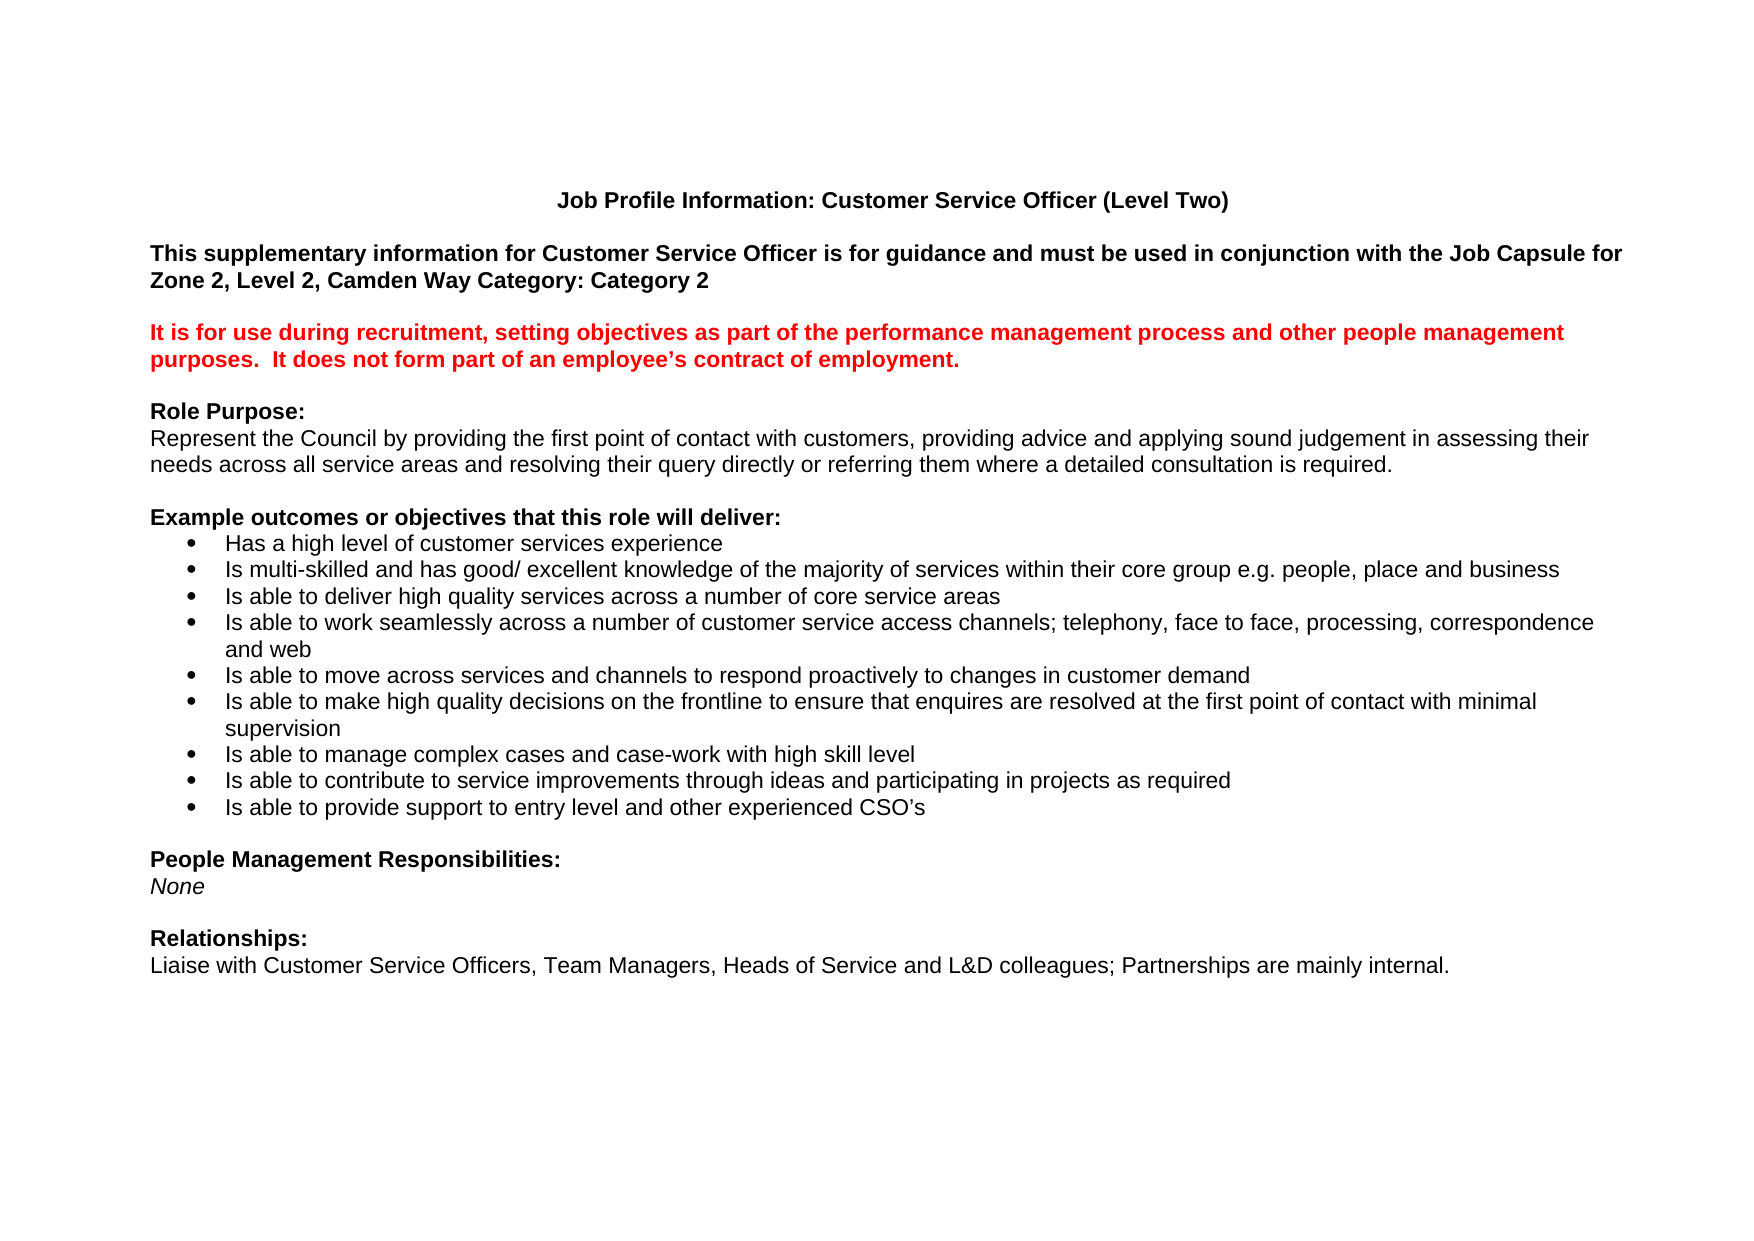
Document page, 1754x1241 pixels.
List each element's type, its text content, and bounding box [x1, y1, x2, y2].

list Is able to provide support to entry level and other experienced CSO’s [187, 794, 1636, 820]
text Job Profile Information: Customer Service Officer (Level Two) [150, 187, 1636, 214]
text Liaise with Customer Service Officers, Team Managers, Heads of Service and L&D colleagues; Partnerships are mainly internal. [150, 952, 1636, 978]
text This supplementary information for Customer Service Officer is for guidance and must be used in conjunction with the Job Capsule for Zone 2, Level 2, Camden Way Category: Category 2 [150, 240, 1636, 293]
list Is multi-skilled and has good/ excellent knowledge of the majority of services within their core group e.g. people, place and business [187, 556, 1636, 583]
text Represent the Council by providing the first point of contact with customers, providing advice and applying sound judgement in assessing their needs across all service areas and resolving their query directly or referring them where a detailed consultation is required. [150, 425, 1636, 477]
text It is for use during recruitment, setting objectives as part of the performance management process and other people management purposes. It does not form part of an employee’s contract of employment. [150, 319, 1636, 372]
text Relationships: [150, 925, 1636, 952]
text Example outcomes or objectives that this role will deliver: [150, 504, 1636, 530]
text None [150, 873, 1636, 899]
text People Management Responsibilities: [150, 846, 1636, 873]
list Is able to manage complex cases and case-work with high skill level [187, 741, 1636, 767]
list Has a high level of customer services experience [187, 530, 1636, 556]
list Is able to deliver high quality services across a number of core service areas [187, 583, 1636, 609]
text Role Purpose: [150, 398, 1636, 425]
list Is able to make high quality decisions on the frontline to ensure that enquires are resolved at the first point of contact with minimal supervision [187, 688, 1636, 741]
list Is able to contribute to service improvements through ideas and participating in projects as required [187, 767, 1636, 794]
list Is able to move across services and channels to respond proactively to changes in customer demand [187, 662, 1636, 688]
list Is able to work seamlessly across a number of customer service access channels; telephony, face to face, processing, correspondence and web [187, 609, 1636, 662]
